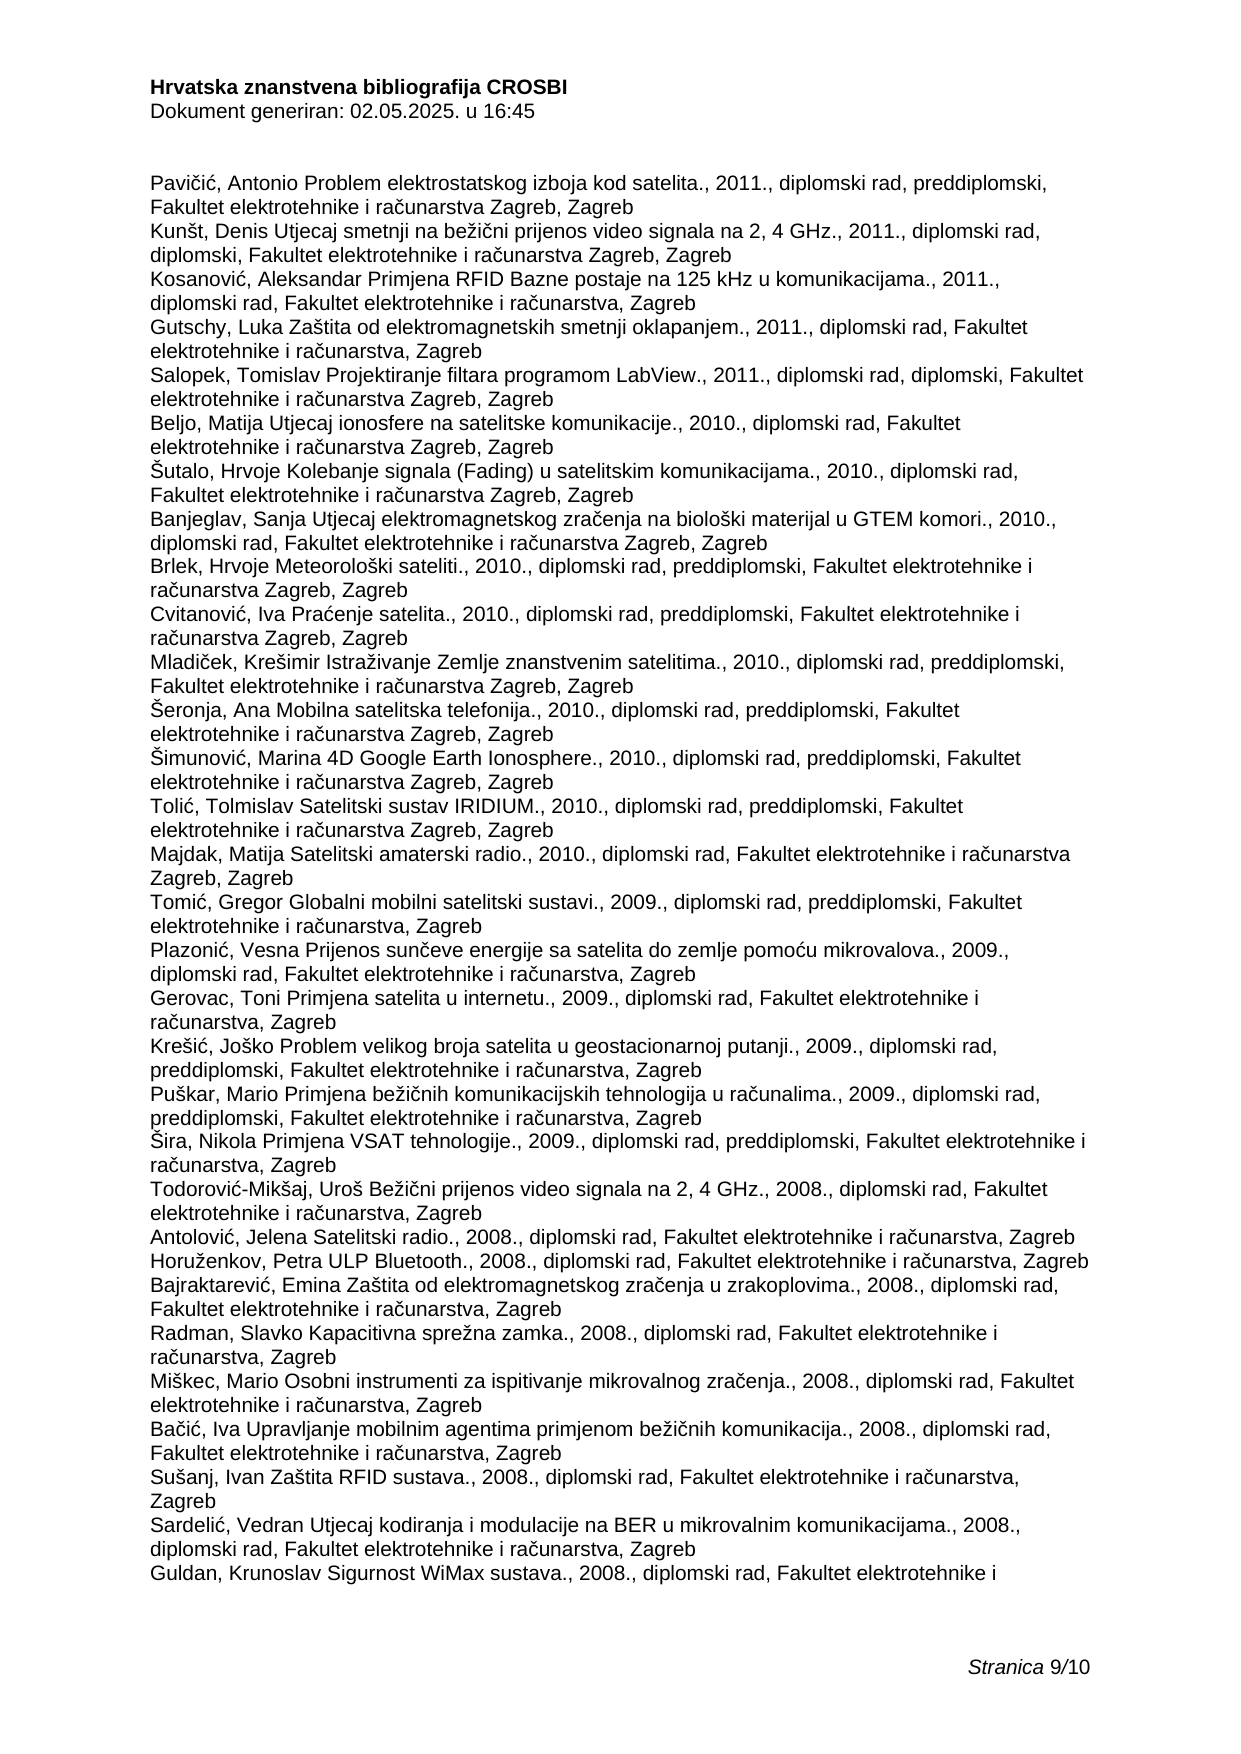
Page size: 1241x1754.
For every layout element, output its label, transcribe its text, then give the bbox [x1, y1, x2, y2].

text Tomić, Gregor [150, 890, 1090, 938]
text Gerovac, Toni [150, 986, 1090, 1033]
text Salopek, Tomislav [150, 363, 1090, 411]
text Banjeglav, Sanja [150, 506, 1090, 554]
text Miškec, Mario [150, 1369, 1090, 1417]
text Brlek, Hrvoje [150, 554, 1090, 602]
text Cvitanović, Iva [150, 602, 1090, 650]
text Mladiček, Krešimir [150, 650, 1090, 698]
text Plazonić, Vesna [150, 938, 1090, 986]
text Beljo, Matija [150, 411, 1090, 458]
text Kunšt, Denis [150, 219, 1090, 267]
text Tolić, Tolmislav [150, 794, 1090, 842]
text Šeronja, Ana [150, 698, 1090, 746]
text Puškar, Mario [150, 1081, 1090, 1129]
text Sušanj, Ivan [150, 1465, 1090, 1513]
text Sardelić, Vedran [150, 1513, 1090, 1561]
text Todorović-Mikšaj, Uroš [150, 1177, 1090, 1225]
text Pavičić, Antonio [150, 171, 1090, 219]
text Bajraktarević, Emina [150, 1273, 1090, 1321]
text Radman, Slavko [150, 1321, 1090, 1369]
text Kosanović, Aleksandar [150, 267, 1090, 315]
text Šutalo, Hrvoje [150, 458, 1090, 506]
text Antolović, Jelena [150, 1225, 1090, 1249]
text Bačić, Iva [150, 1417, 1090, 1465]
text Majdak, Matija [150, 842, 1090, 890]
text Gutschy, Luka [150, 315, 1090, 363]
text Krešić, Joško [150, 1033, 1090, 1081]
text Šimunović, Marina [150, 746, 1090, 794]
text Guldan, Krunoslav [150, 1561, 1090, 1584]
text Horuženkov, Petra [150, 1249, 1090, 1273]
text Šira, Nikola [150, 1129, 1090, 1177]
